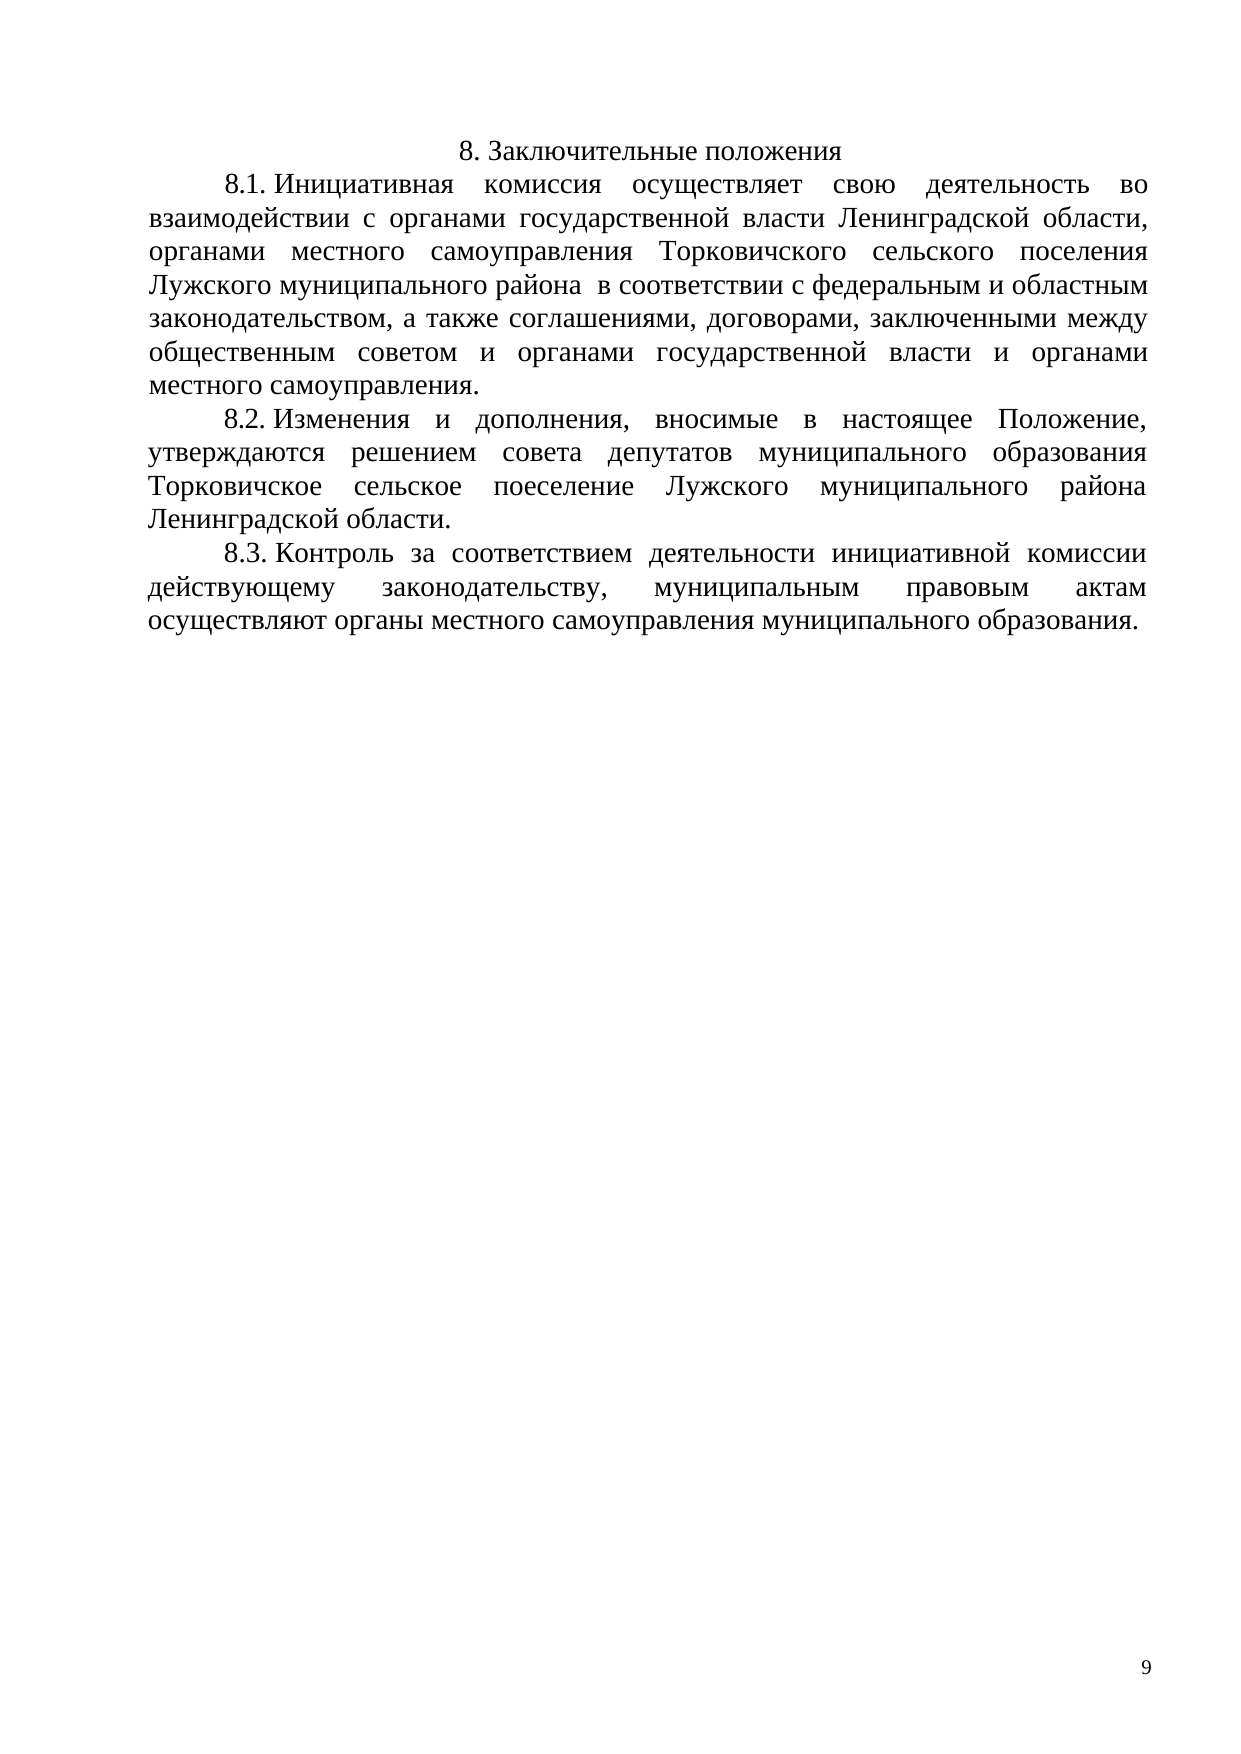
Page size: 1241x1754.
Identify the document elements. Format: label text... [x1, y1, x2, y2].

text 8.3. Контроль за соответствием деятельности инициативной комиссии действующему законодательству, муниципальным правовым актам осуществляют органы местного самоуправления муниципального образования. [148, 535, 1148, 636]
text 8. Заключительные положения [149, 133, 1152, 166]
text 8.2. Изменения и дополнения, вносимые в настоящее Положение, утверждаются решением совета депутатов муниципального образования Торковичское сельское поеселение Лужского муниципального района Ленинградской области. [148, 401, 1148, 535]
text 8.1. Инициативная комиссия осуществляет свою деятельность во взаимодействии с органами государственной власти Ленинградской области, органами местного самоуправления Торковичского сельского поселения Лужского муниципального района в соответствии с федеральным и областным законодательством, а также соглашениями, договорами, заключенными между общественным советом и органами государственной власти и органами местного самоуправления. [149, 166, 1149, 401]
